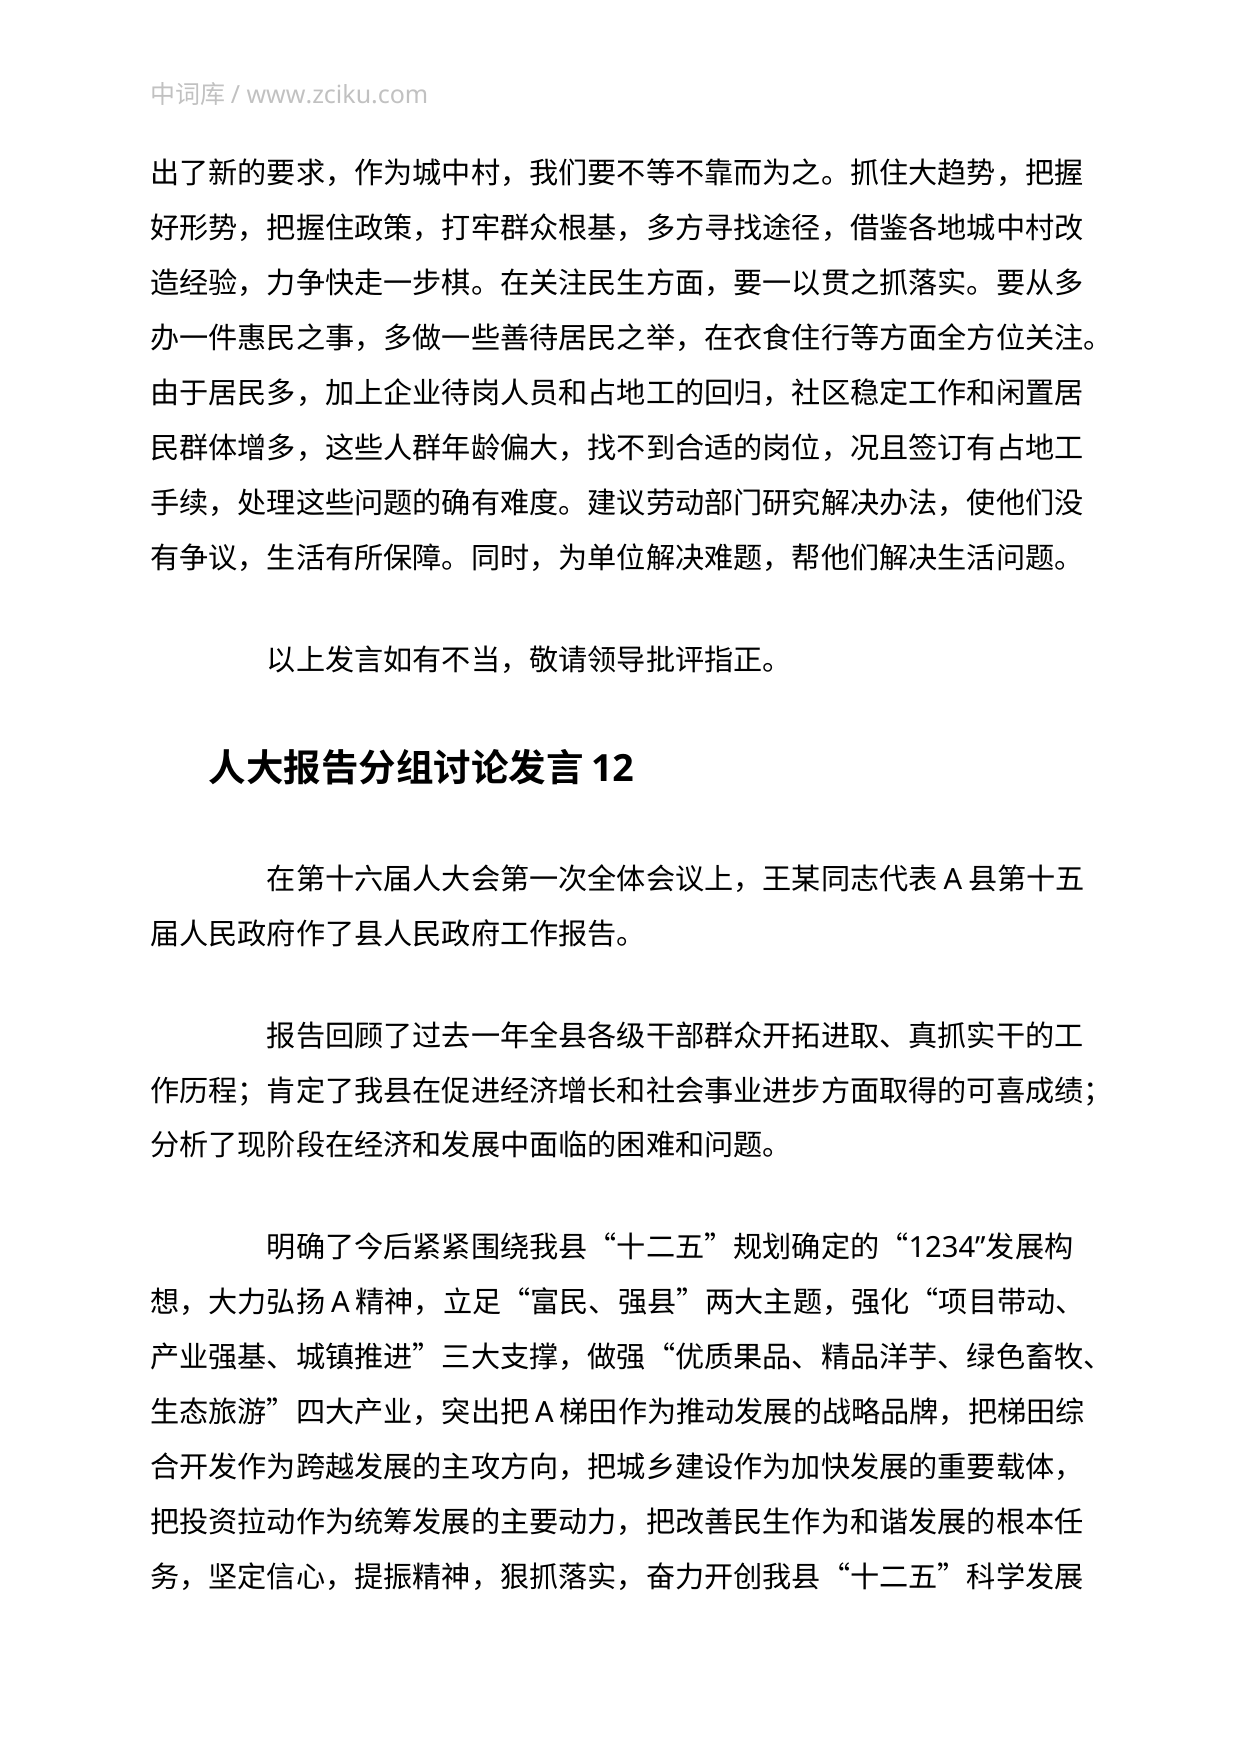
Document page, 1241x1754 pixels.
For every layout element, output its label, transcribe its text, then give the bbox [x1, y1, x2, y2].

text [150, 1224, 1090, 1596]
text 人大报告分组讨论发言12 [150, 738, 1090, 792]
text 在第十六届人大会第一次全体会议上，王某同志代表A县第十五届人民政府作了县人民政府工作报告。 [150, 855, 1090, 953]
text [150, 150, 1090, 577]
text 报告回顾了过去一年全县各级干部群众开拓进取、真抓实干的工作历程；肯定了我县在促进经济增长和社会事业进步方面取得的可喜成绩；分析了现阶段在经济和发展中面临的困难和问题。 [150, 1012, 1090, 1164]
text 以上发言如有不当，敬请领导批评指正。 [150, 636, 1090, 678]
